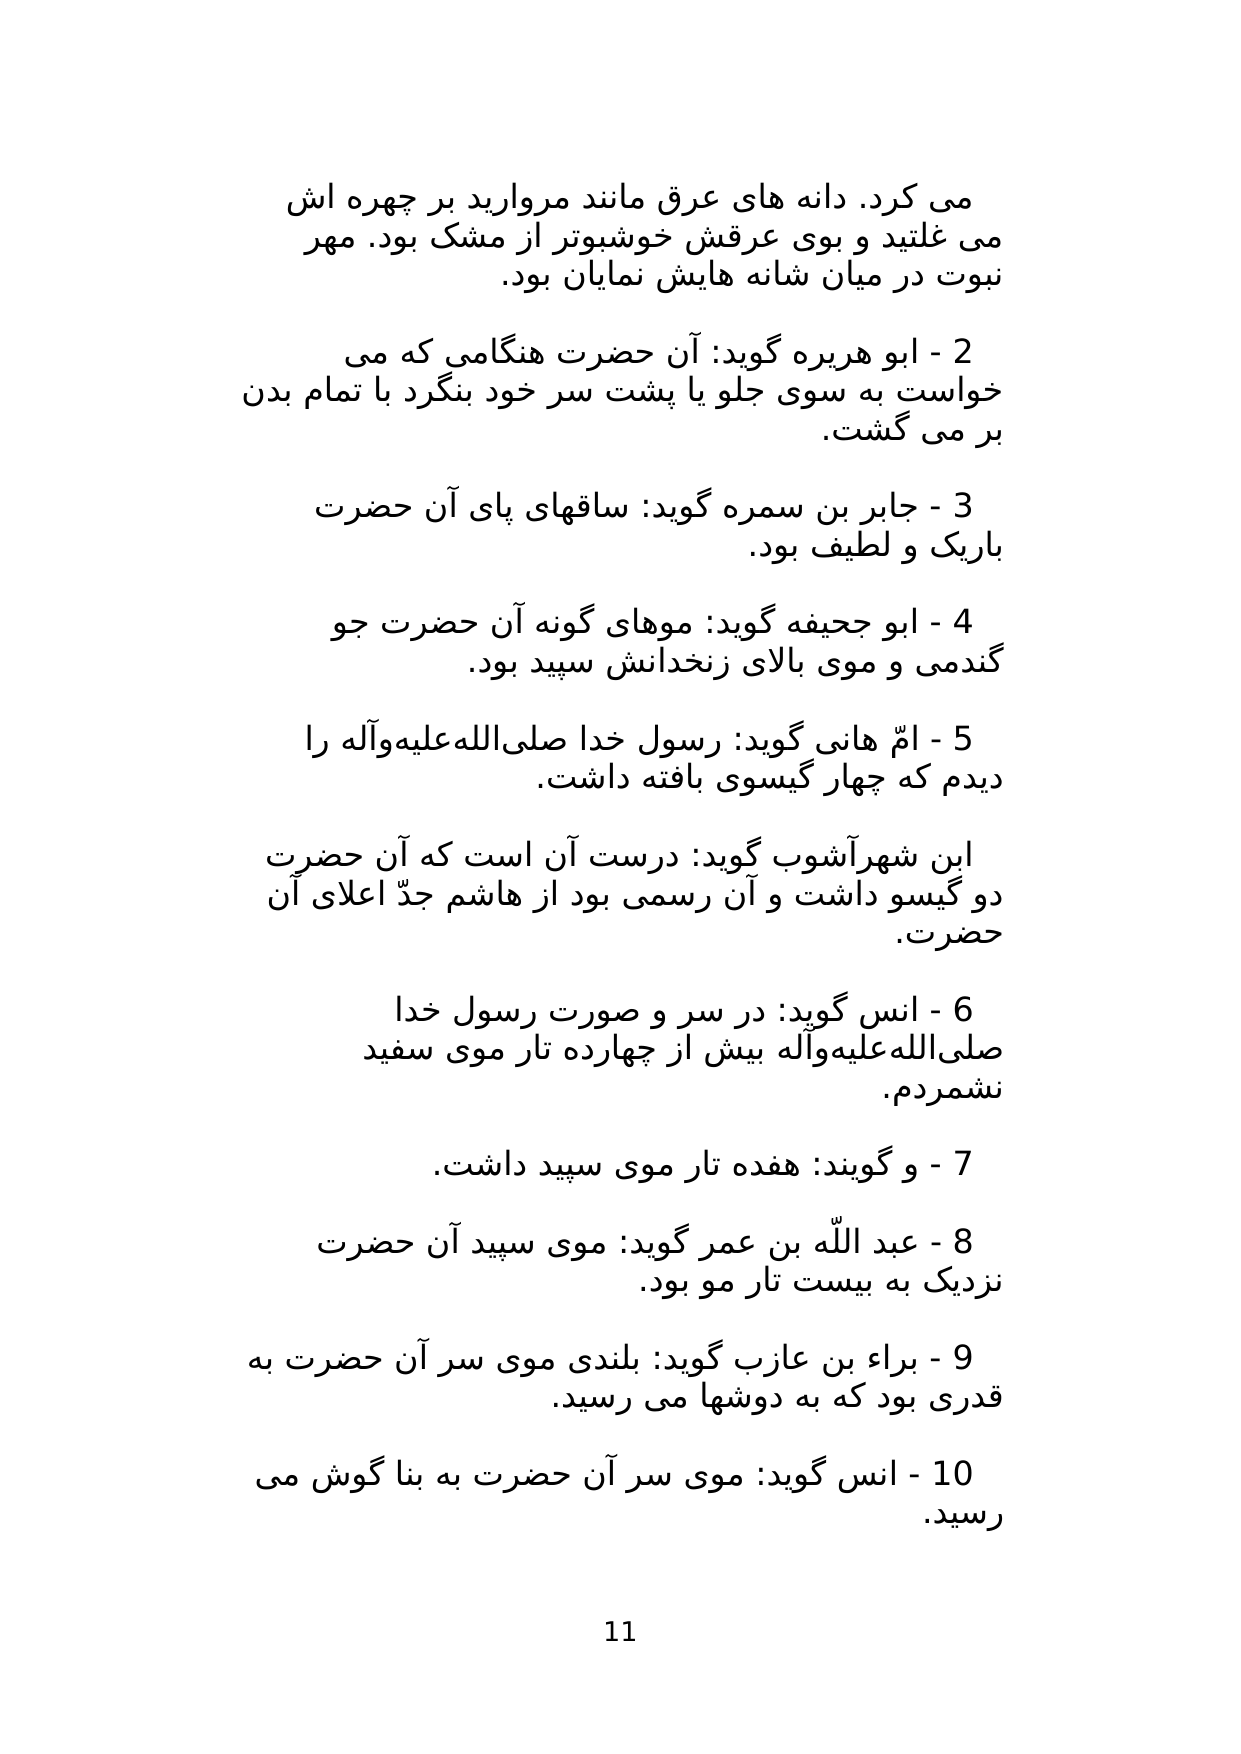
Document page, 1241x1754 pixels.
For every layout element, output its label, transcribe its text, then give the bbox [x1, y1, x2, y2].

text 7 - و گویند: هفده تار موی سپید داشت. [236, 1145, 1004, 1184]
text 10 - انس گوید: موی سر آن حضرت به بنا گوش می رسید. [236, 1454, 1004, 1532]
text 2 - ابو هریره گوید: آن حضرت هنگامی که می خواست به سوی جلو یا پشت سر خود بنگرد با تمام بدن بر می گشت. [236, 332, 1004, 449]
text 9 - براء بن عازب گوید: بلندی موی سر آن حضرت به قدری بود که به دوشها می رسید. [236, 1338, 1004, 1416]
text 5 - امّ هانی گوید: رسول خدا صلى‌الله‌عليه‌وآله را دیدم که چهار گیسوی بافته داشت. [236, 719, 1004, 797]
text 3 - جابر بن سمره گوید: ساقهای پای آن حضرت باریک و لطیف بود. [236, 487, 1004, 565]
text 6 - انس گوید: در سر و صورت رسول خدا صلى‌الله‌عليه‌وآله بیش از چهارده تار موی سفید نشمردم. [236, 990, 1004, 1107]
text ابن شهرآشوب گوید: درست آن است که آن حضرت دو گیسو داشت و آن رسمی بود از هاشم جدّ اعلای آن حضرت. [236, 835, 1004, 952]
text 4 - ابو جحیفه گوید: موهای گونه آن حضرت جو گندمی و موی بالای زنخدانش سپید بود. [236, 603, 1004, 681]
text 8 - عبد اللّه بن عمر گوید: موی سپید آن حضرت نزدیک به بیست تار مو بود. [236, 1222, 1004, 1300]
text می کرد. دانه های عرق مانند مروارید بر چهره اش می غلتید و بوی عرقش خوشبوتر از مشک بود. مهر نبوت در میان شانه هایش نمایان بود. [236, 177, 1004, 294]
